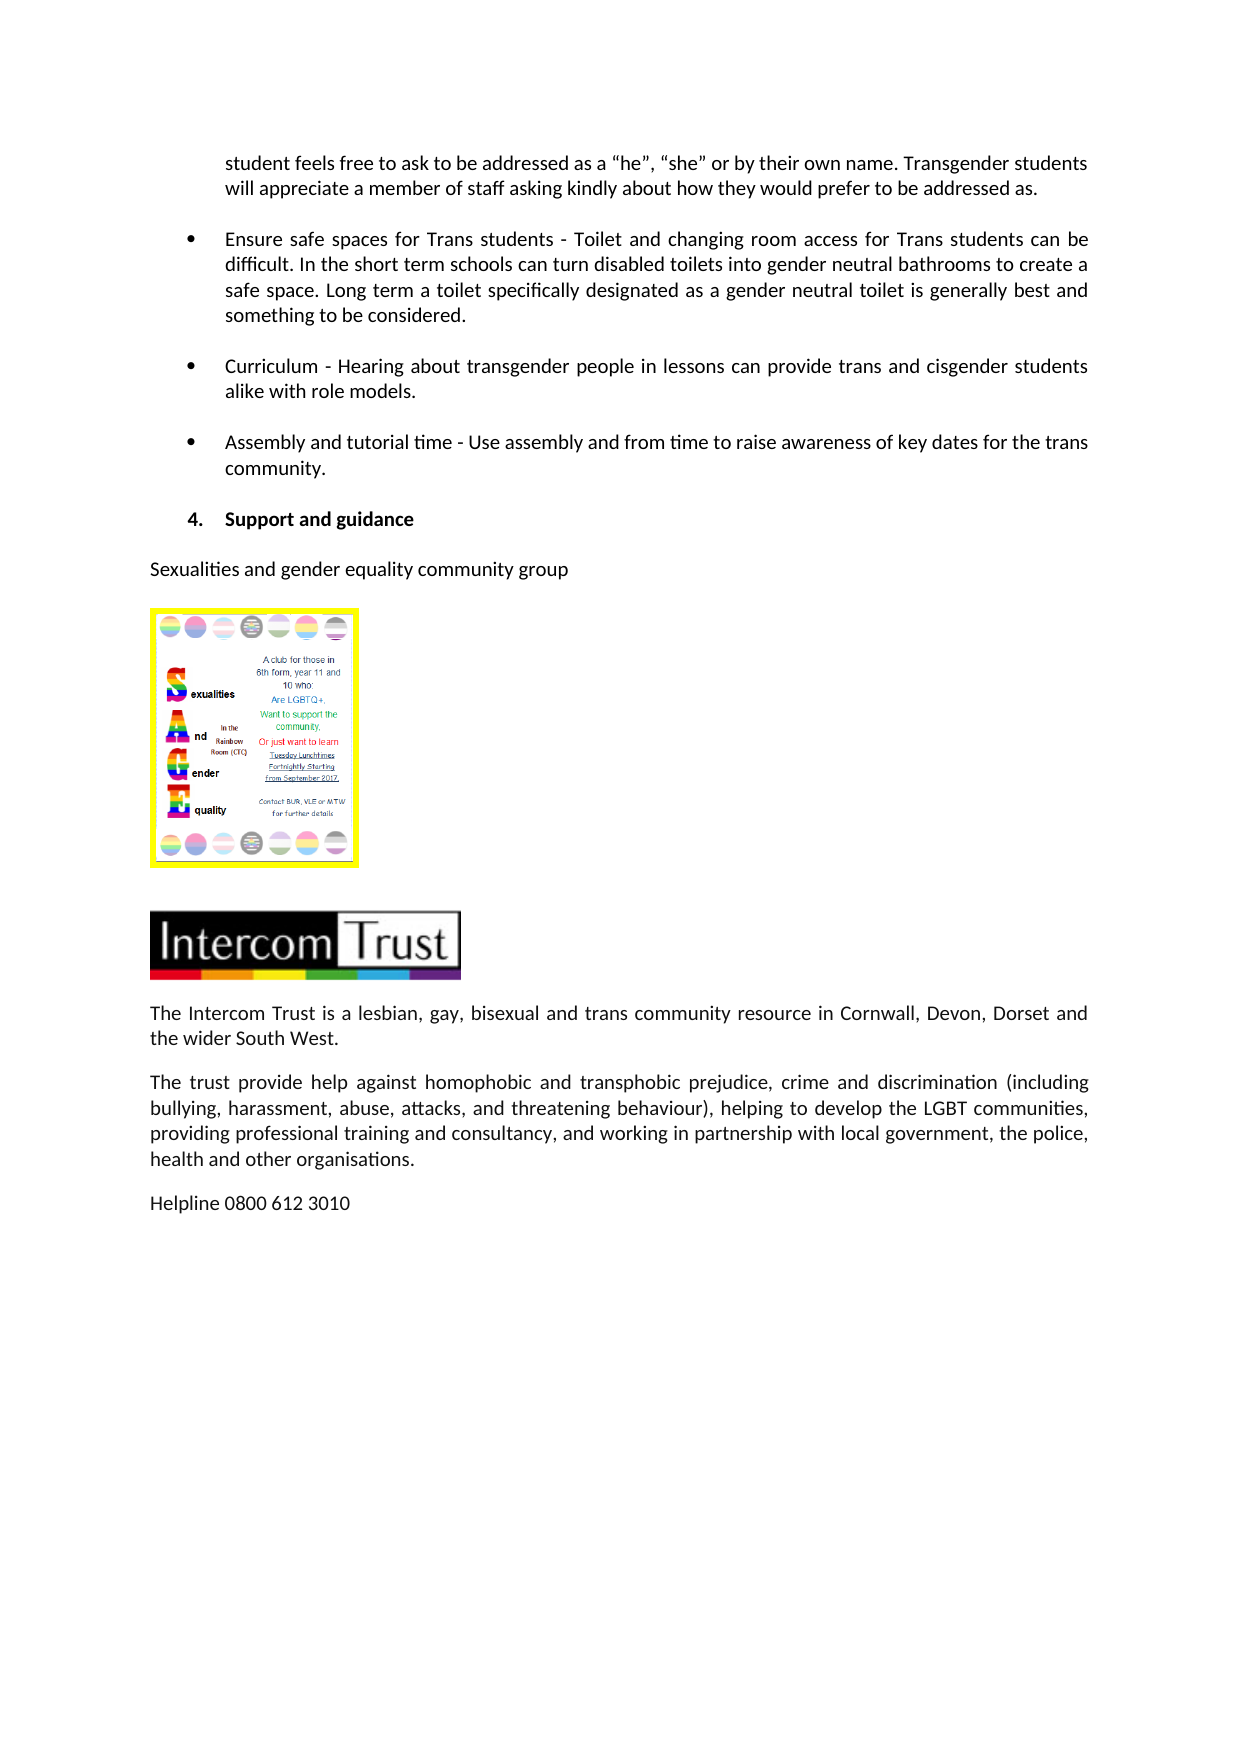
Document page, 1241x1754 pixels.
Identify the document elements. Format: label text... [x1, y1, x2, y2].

text The trust provide help against homophobic and transphobic prejudice, crime and discrimination (including bullying, harassment, abuse, attacks, and threatening behaviour), helping to develop the LGBT communities, providing professional training and consultancy, and working in partnership with local government, the police, health and other organisations. [150, 1069, 1090, 1171]
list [187, 150, 1090, 201]
text Sexualities and gender equality community group [150, 557, 1090, 582]
text Helpline 0800 612 3010 [150, 1190, 1090, 1215]
list Ensure safe spaces for Trans students - Toilet and changing room access for Trans students can be difficult. In the short term schools can turn disabled toilets into gender neutral bathrooms to create a safe space. Long term a toilet specifically designated as a gender neutral toilet is generally best and something to be considered. [187, 226, 1090, 328]
picture [156, 614, 353, 862]
list Assembly and tutorial time - Use assembly and from time to raise awareness of key dates for the trans community. [187, 429, 1090, 480]
picture [150, 893, 461, 982]
list Support and guidance [187, 506, 1090, 531]
list Curriculum - Hearing about transgender people in lessons can provide trans and cisgender students alike with role models. [187, 353, 1090, 404]
text The Intercom Trust is a lesbian, gay, bisexual and trans community resource in Cornwall, Devon, Dorset and the wider South West. [150, 1000, 1090, 1051]
